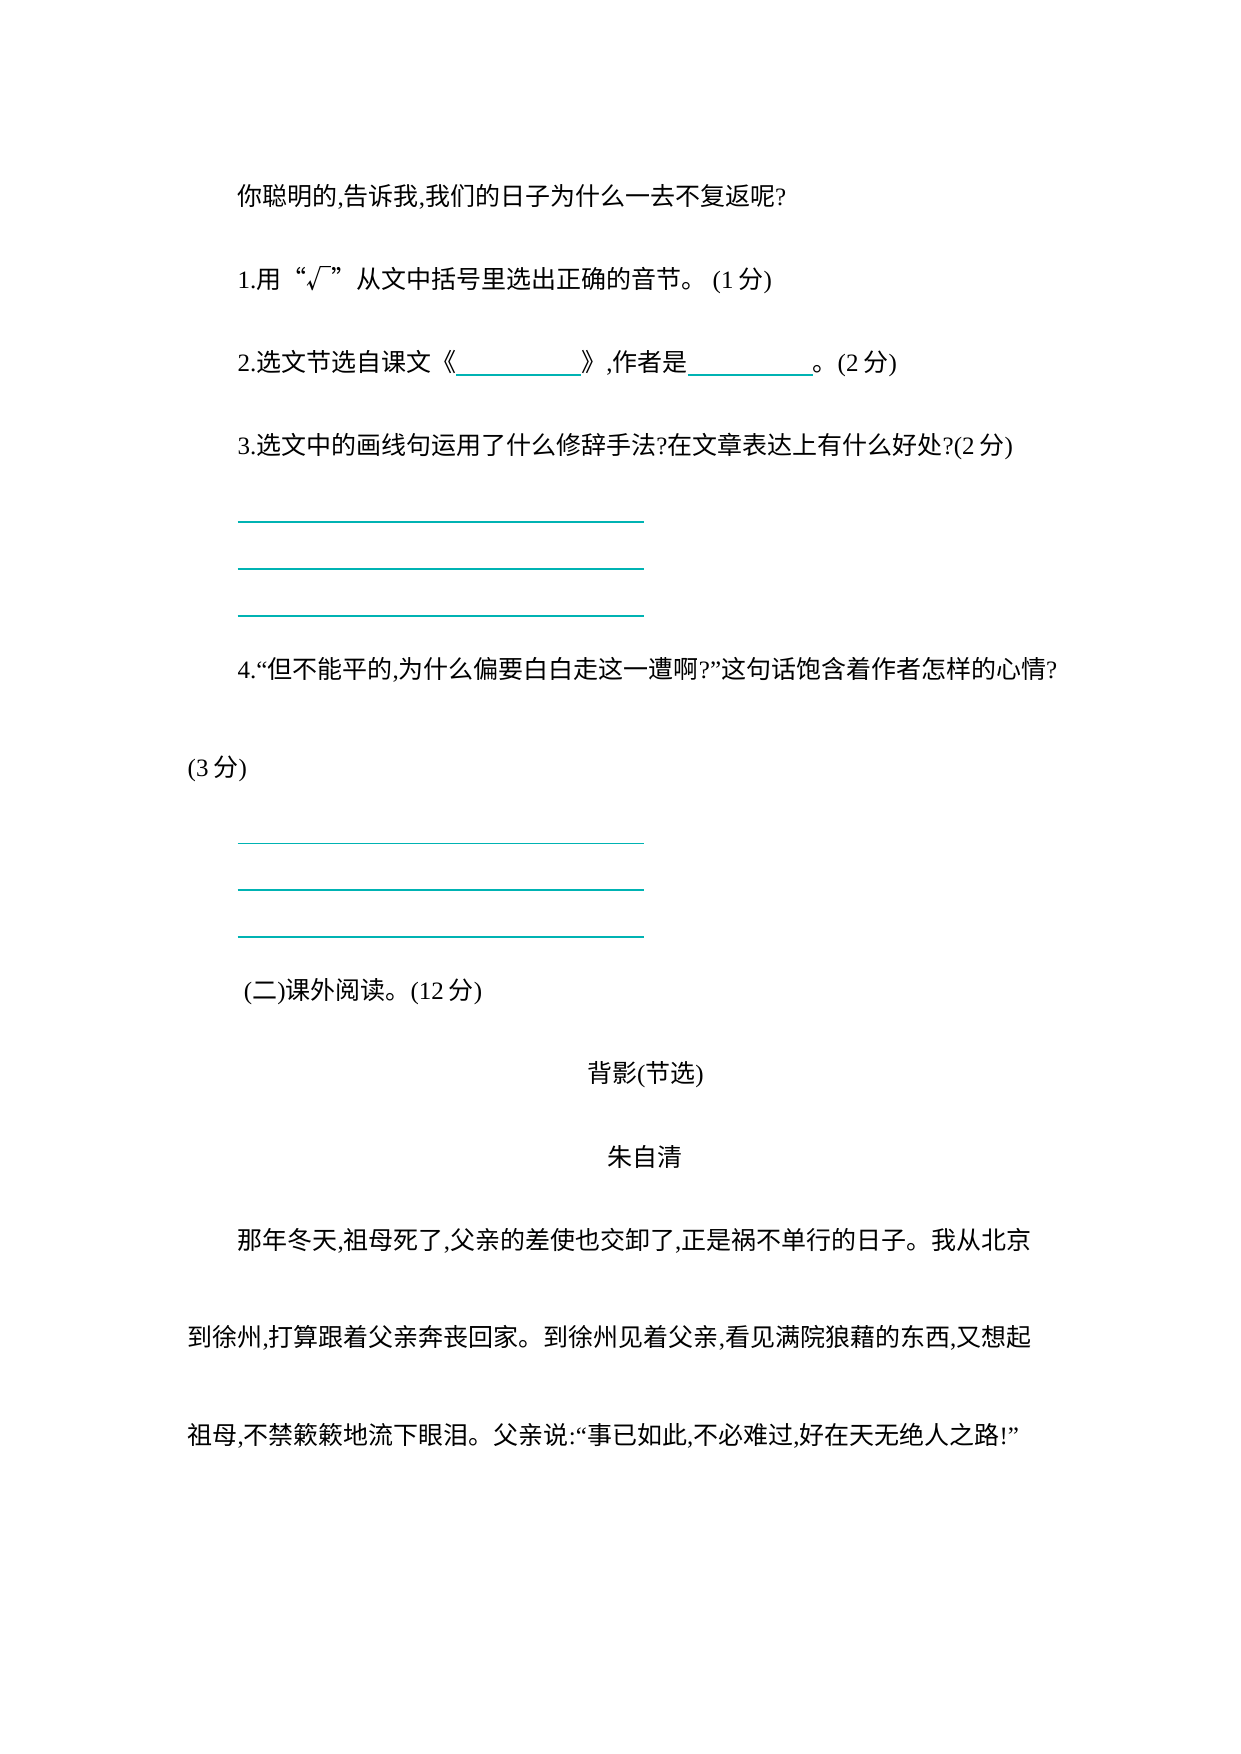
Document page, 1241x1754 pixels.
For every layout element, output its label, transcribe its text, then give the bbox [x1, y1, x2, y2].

text (二)课外阅读。(12分) [187, 956, 1053, 1021]
text 3.选文中的画线句运用了什么修辞手法?在文章表达上有什么好处?(2分) [187, 411, 1053, 476]
text 2.选文节选自课文《 》,作者是 。(2分) [187, 328, 1053, 393]
text 4.“但不能平的,为什么偏要白白走这一遭啊?”这句话饱含着作者怎样的心情?(3分) [187, 635, 1053, 798]
text 那年冬天,祖母死了,父亲的差使也交卸了,正是祸不单行的日子。我从北京到徐州,打算跟着父亲奔丧回家。到徐州见着父亲,看见满院狼藉的东西,又想起祖母,不禁簌簌地流下眼泪。父亲说:“事已如此,不必难过,好在天无绝人之路!” [187, 1206, 1053, 1466]
text 朱自清 [187, 1123, 1053, 1188]
text 背影(节选) [187, 1039, 1053, 1104]
text 1.用“√”从文中括号里选出正确的音节。 (1分) [187, 245, 1053, 310]
text 你聪明的,告诉我,我们的日子为什么一去不复返呢? [187, 162, 1053, 227]
